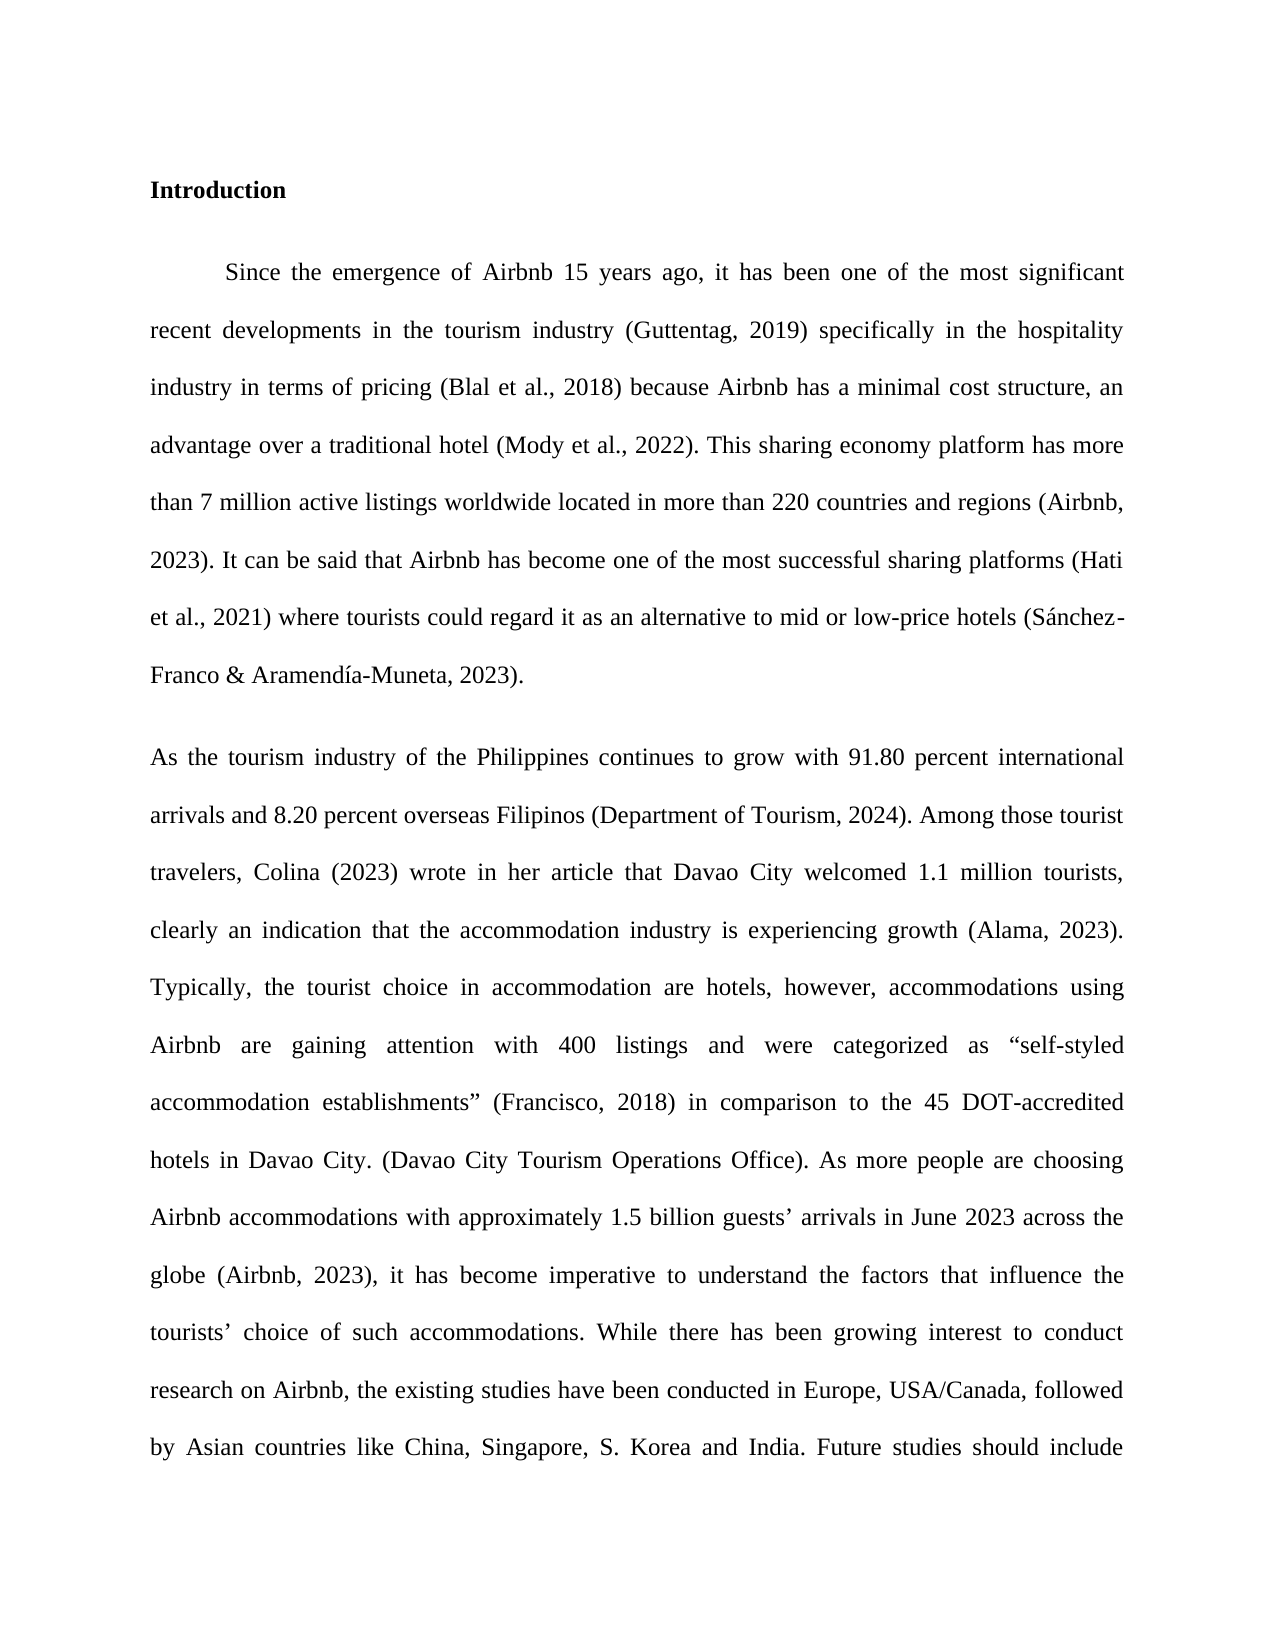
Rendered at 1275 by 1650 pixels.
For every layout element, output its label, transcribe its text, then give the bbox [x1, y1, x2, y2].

text Since the emergence of Airbnb 15 years ago, it has been one of the most significant recent developments in the tourism industry (Guttentag, 2019) specifically in the hospitality industry in terms of pricing (Blal et al., 2018) because Airbnb has a minimal cost structure, an advantage over a traditional hotel (Mody et al., 2022). This sharing economy platform has more than 7 million active listings worldwide located in more than 220 countries and regions (Airbnb, 2023). It can be said that Airbnb has become one of the most successful sharing platforms (Hati et al., 2021) where tourists could regard it as an alternative to mid or low-price hotels (Sánchez‐Franco & Aramendía-Muneta, 2023). [150, 257, 1125, 689]
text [150, 742, 1125, 1461]
text Introduction [150, 175, 1125, 204]
